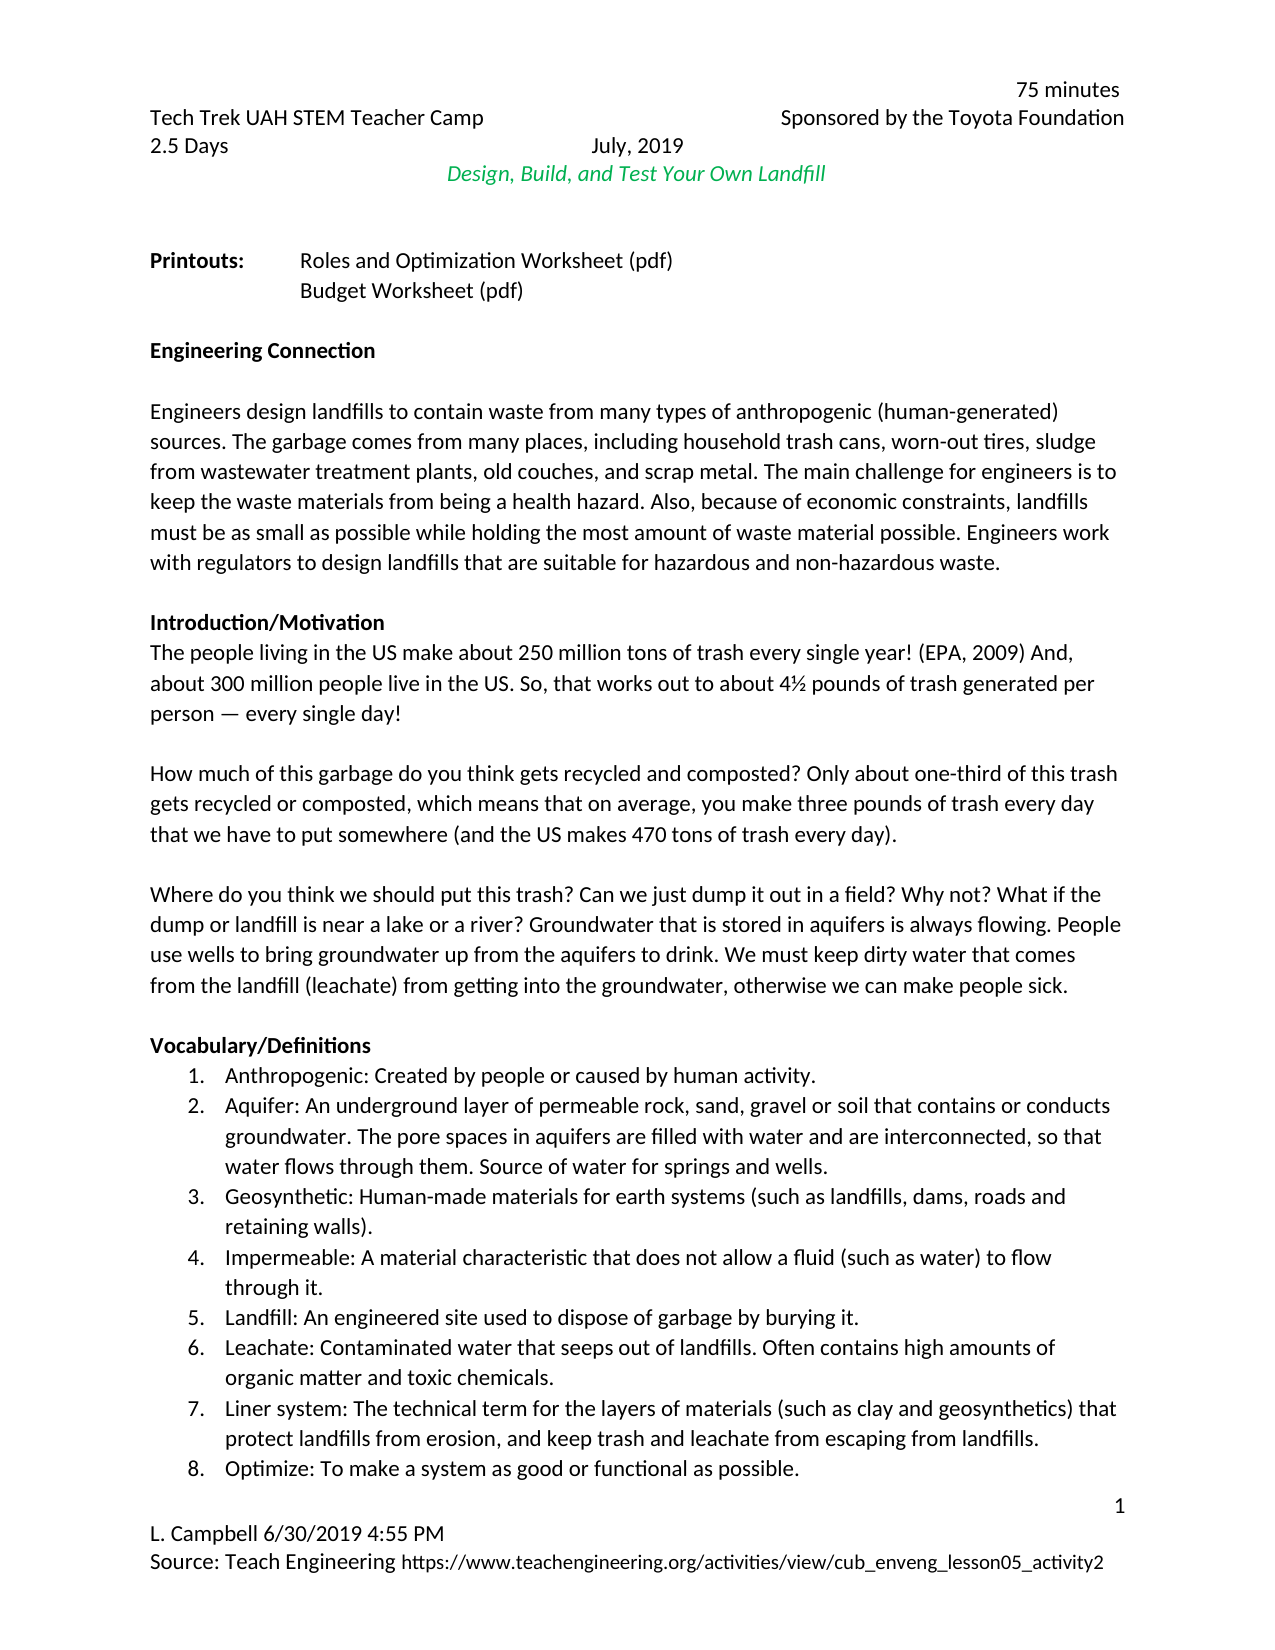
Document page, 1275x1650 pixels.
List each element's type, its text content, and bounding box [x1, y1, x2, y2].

list Liner system: The technical term for the layers of materials (such as clay and geosynthetics) that protect landfills from erosion, and keep trash and leachate from escaping from landfills. [187, 1394, 1125, 1452]
text Engineers design landfills to contain waste from many types of anthropogenic (human-generated) sources. The garbage comes from many places, including household trash cans, worn-out tires, sludge from wastewater treatment plants, old couches, and scrap metal. The main challenge for engineers is to keep the waste materials from being a health hazard. Also, because of economic constraints, landfills must be as small as possible while holding the most amount of waste material possible. Engineers work with regulators to design landfills that are suitable for hazardous and non-hazardous waste. [150, 397, 1125, 576]
list Impermeable: A material characteristic that does not allow a fluid (such as water) to flow through it. [187, 1243, 1125, 1301]
list Aquifer: An underground layer of permeable rock, sand, gravel or soil that contains or conducts groundwater. The pore spaces in aquifers are filled with water and are interconnected, so that water flows through them. Source of water for springs and wells. [187, 1092, 1125, 1180]
list Optimize: To make a system as good or functional as possible. [187, 1454, 1125, 1482]
text Vocabulary/Definitions [150, 1031, 1125, 1059]
text Where do you think we should put this trash? Can we just dump it out in a field? Why not? What if the dump or landfill is near a lake or a river? Groundwater that is stored in aquifers is always flowing. People use wells to bring groundwater up from the aquifers to drink. We must keep dirty water that comes from the landfill (leachate) from getting into the groundwater, otherwise we can make people sick. [150, 880, 1125, 999]
text Introduction/Motivation [150, 608, 1125, 636]
text Engineering Connection [150, 336, 1125, 364]
text The people living in the US make about 250 million tons of trash every single year! (EPA, 2009) And, about 300 million people live in the US. So, that works out to about 4½ pounds of trash generated per person — every single day! [150, 638, 1125, 727]
list Geosynthetic: Human-made materials for earth systems (such as landfills, dams, roads and retaining walls). [187, 1182, 1125, 1241]
text Printouts: Roles and Optimization Worksheet (pdf) [150, 246, 1125, 274]
list Landfill: An engineered site used to dispose of garbage by burying it. [187, 1303, 1125, 1331]
list Leachate: Contaminated water that seeps out of landfills. Often contains high amounts of organic matter and toxic chemicals. [187, 1333, 1125, 1392]
text How much of this garbage do you think gets recycled and composted? Only about one-third of this trash gets recycled or composted, which means that on average, you make three pounds of trash every day that we have to put somewhere (and the US makes 470 tons of trash every day). [150, 759, 1125, 848]
text Budget Worksheet (pdf) [225, 276, 1125, 304]
list Anthropogenic: Created by people or caused by human activity. [187, 1061, 1125, 1089]
